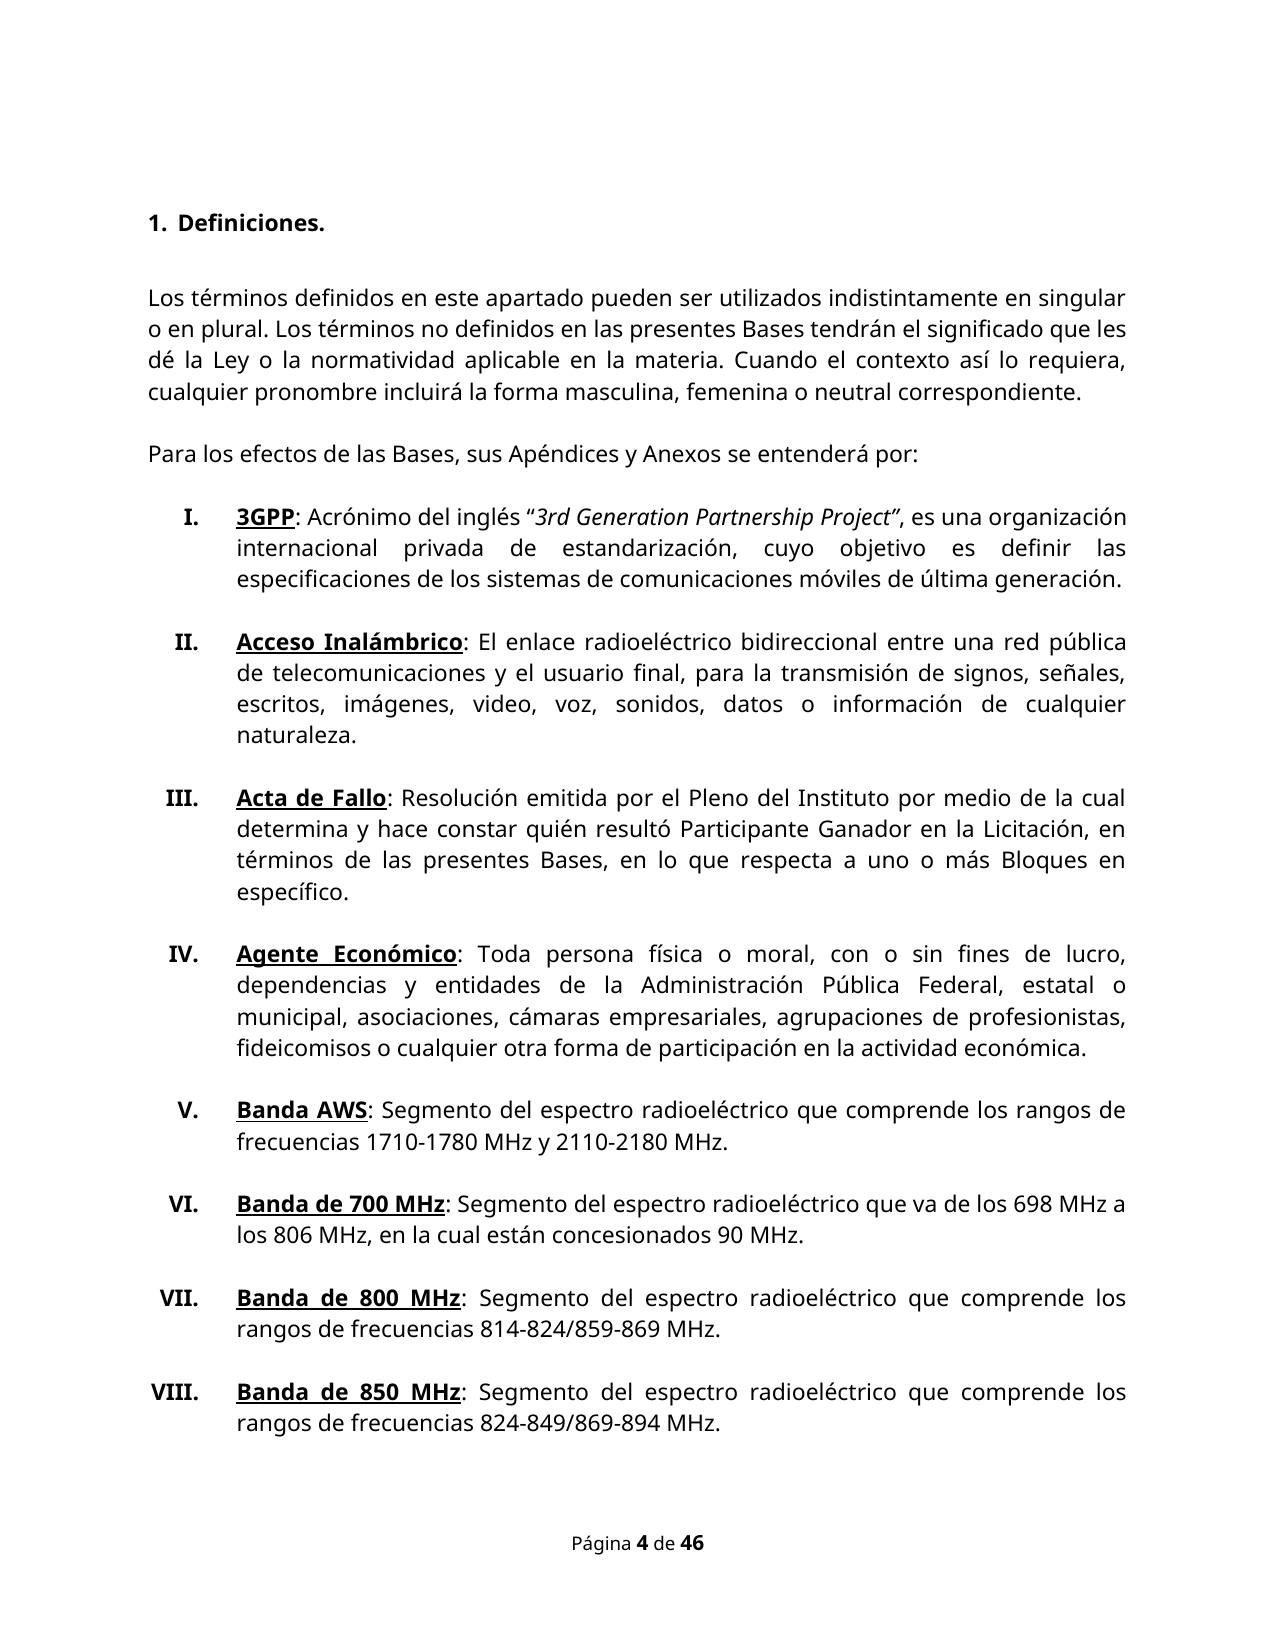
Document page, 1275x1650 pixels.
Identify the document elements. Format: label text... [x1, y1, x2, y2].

subtitle Definiciones. [148, 207, 1127, 238]
text Para los efectos de las Bases, sus Apéndices y Anexos se entenderá por: [148, 438, 1127, 469]
list Acta de Fallo: Resolución emitida por el Pleno del Instituto por medio de la cual determina y hace constar quién resultó Participante Ganador en la Licitación, en términos de las presentes Bases, en lo que respecta a uno o más Bloques en específico. [199, 782, 1127, 907]
list Banda de 850 MHz: Segmento del espectro radioeléctrico que comprende los rangos de frecuencias 824-849/869-894 MHz. [199, 1376, 1127, 1438]
list 3GPP: Acrónimo del inglés “3rd Generation Partnership Project”, es una organización internacional privada de estandarización, cuyo objetivo es definir las especificaciones de los sistemas de comunicaciones móviles de última generación. [199, 501, 1127, 594]
list Banda AWS: Segmento del espectro radioeléctrico que comprende los rangos de frecuencias 1710-1780 MHz y 2110-2180 MHz. [199, 1094, 1127, 1157]
list Agente Económico: Toda persona física o moral, con o sin fines de lucro, dependencias y entidades de la Administración Pública Federal, estatal o municipal, asociaciones, cámaras empresariales, agrupaciones de profesionistas, fideicomisos o cualquier otra forma de participación en la actividad económica. [199, 938, 1127, 1063]
list Acceso Inalámbrico: El enlace radioeléctrico bidireccional entre una red pública de telecomunicaciones y el usuario final, para la transmisión de signos, señales, escritos, imágenes, video, voz, sonidos, datos o información de cualquier naturaleza. [199, 626, 1127, 751]
list Banda de 800 MHz: Segmento del espectro radioeléctrico que comprende los rangos de frecuencias 814-824/859-869 MHz. [199, 1282, 1127, 1344]
text Los términos definidos en este apartado pueden ser utilizados indistintamente en singular o en plural. Los términos no definidos en las presentes Bases tendrán el significado que les dé la Ley o la normatividad aplicable en la materia. Cuando el contexto así lo requiera, cualquier pronombre incluirá la forma masculina, femenina o neutral correspondiente. [148, 282, 1127, 407]
list Banda de 700 MHz: Segmento del espectro radioeléctrico que va de los 698 MHz a los 806 MHz, en la cual están concesionados 90 MHz. [199, 1188, 1127, 1251]
